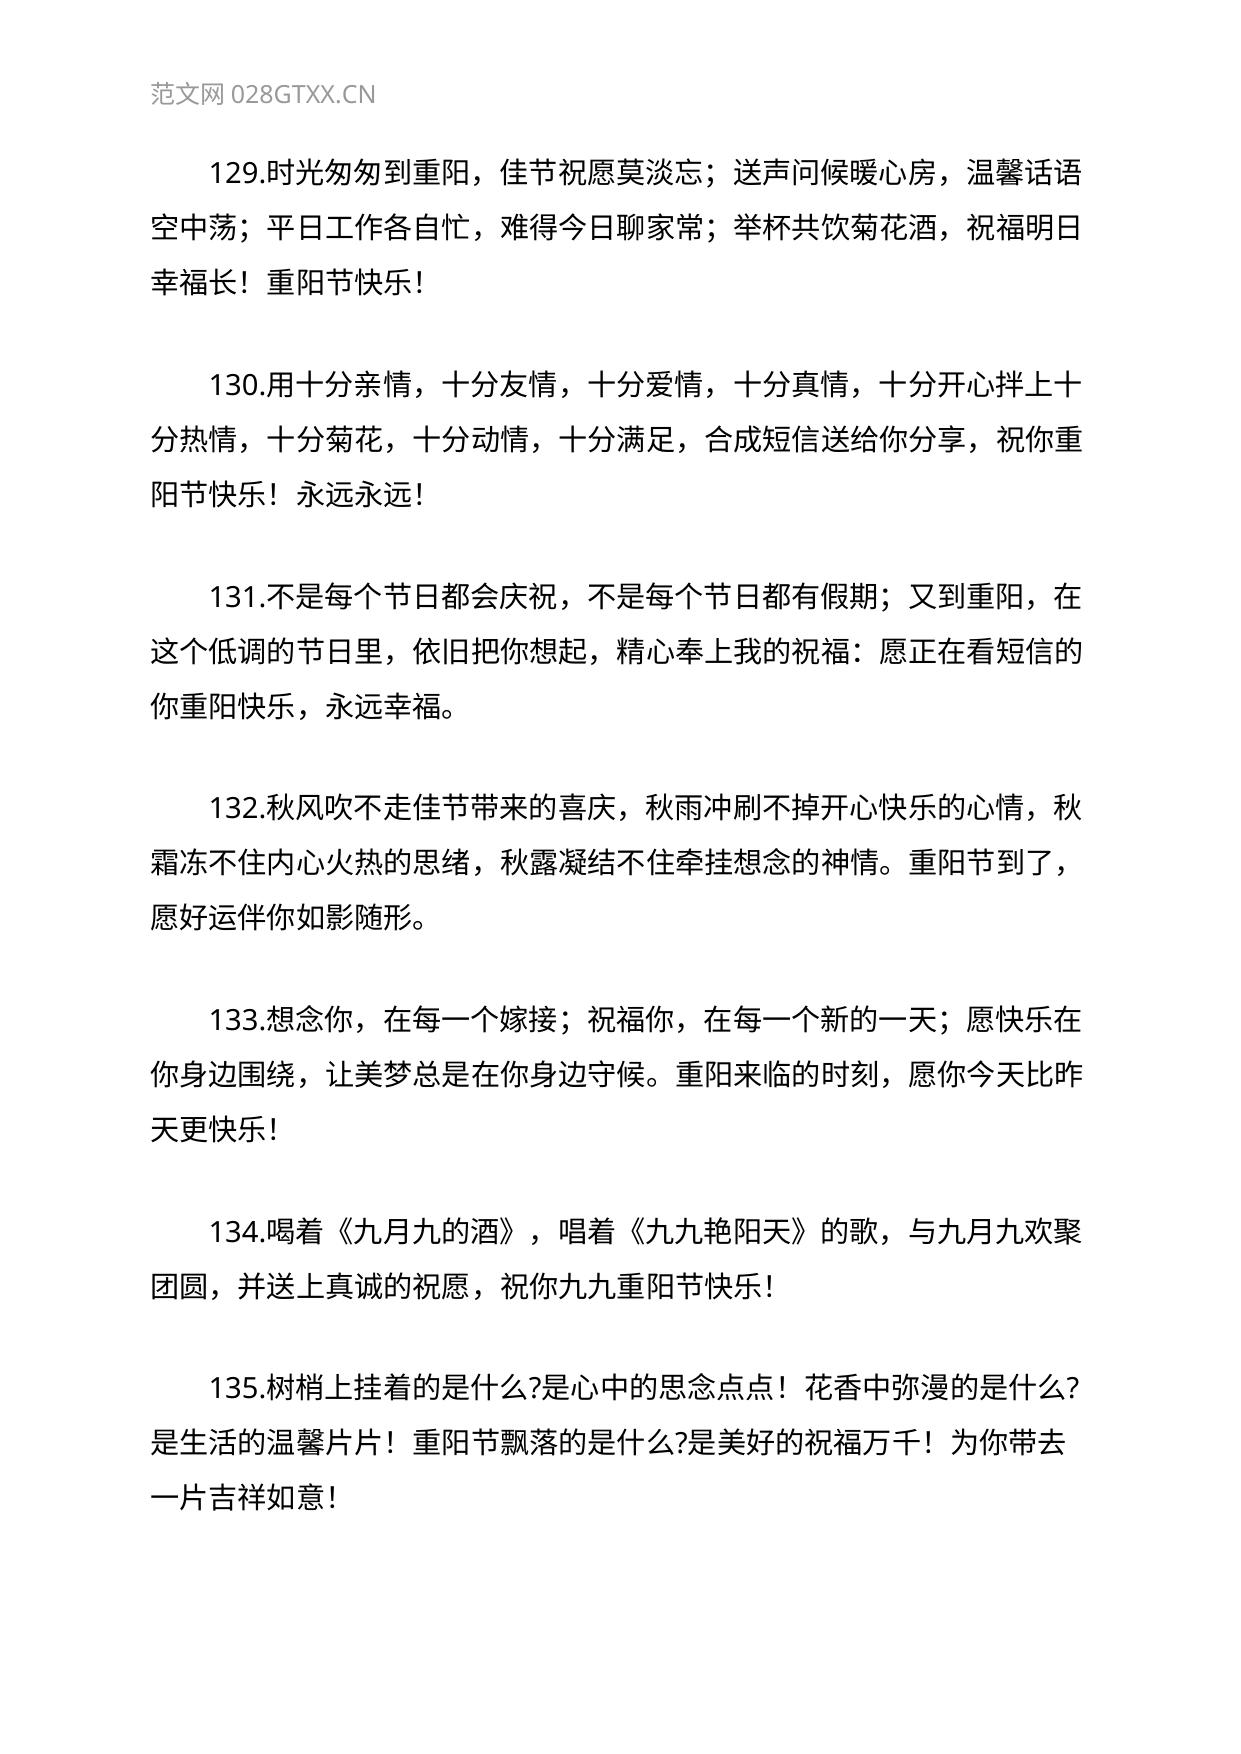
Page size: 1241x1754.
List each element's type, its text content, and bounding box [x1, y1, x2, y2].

text 131.不是每个节日都会庆祝，不是每个节日都有假期；又到重阳，在这个低调的节日里，依旧把你想起，精心奉上我的祝福：愿正在看短信的你重阳快乐，永远幸福。 [150, 573, 1090, 726]
text 134.喝着《九月九的酒》，唱着《九九艳阳天》的歌，与九月九欢聚团圆，并送上真诚的祝愿，祝你九九重阳节快乐！ [150, 1208, 1090, 1306]
text 130.用十分亲情，十分友情，十分爱情，十分真情，十分开心拌上十分热情，十分菊花，十分动情，十分满足，合成短信送给你分享，祝你重阳节快乐！永远永远！ [150, 362, 1090, 514]
text 133.想念你，在每一个嫁接；祝福你，在每一个新的一天；愿快乐在你身边围绕，让美梦总是在你身边守候。重阳来临的时刻，愿你今天比昨天更快乐！ [150, 997, 1090, 1149]
text 129.时光匆匆到重阳，佳节祝愿莫淡忘；送声问候暖心房，温馨话语空中荡；平日工作各自忙，难得今日聊家常；举杯共饮菊花酒，祝福明日幸福长！重阳节快乐！ [150, 150, 1090, 302]
text 135.树梢上挂着的是什么?是心中的思念点点！花香中弥漫的是什么?是生活的温馨片片！重阳节飘落的是什么?是美好的祝福万千！为你带去一片吉祥如意！ [150, 1365, 1090, 1517]
text 132.秋风吹不走佳节带来的喜庆，秋雨冲刷不掉开心快乐的心情，秋霜冻不住内心火热的思绪，秋露凝结不住牵挂想念的神情。重阳节到了，愿好运伴你如影随形。 [150, 785, 1090, 937]
